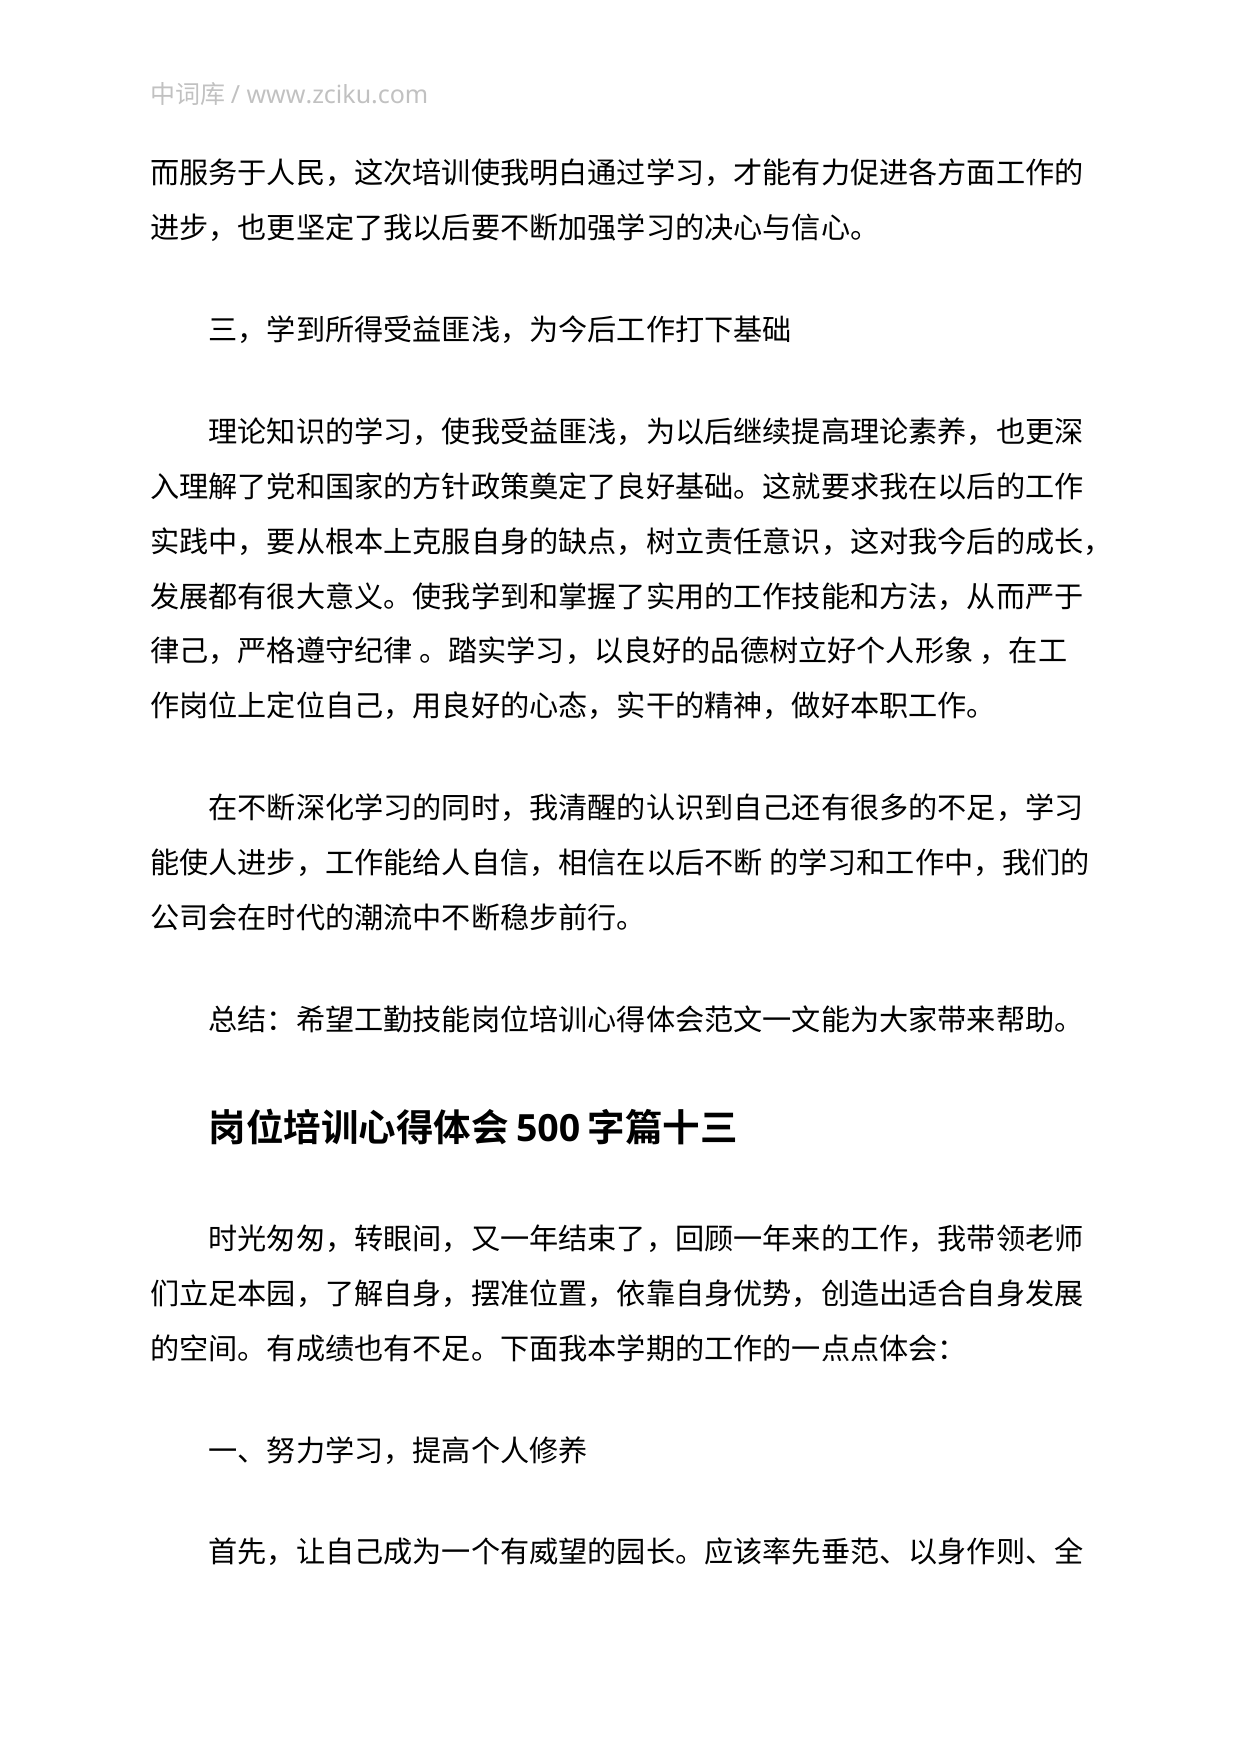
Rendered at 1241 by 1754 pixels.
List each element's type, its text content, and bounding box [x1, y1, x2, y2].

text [150, 1529, 1090, 1571]
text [150, 150, 1090, 247]
text 在不断深化学习的同时，我清醒的认识到自己还有很多的不足，学习能使人进步，工作能给人自信，相信在以后不断 的学习和工作中，我们的公司会在时代的潮流中不断稳步前行。 [150, 785, 1090, 937]
text 三，学到所得受益匪浅，为今后工作打下基础 [150, 307, 1090, 349]
text 一、努力学习，提高个人修养 [150, 1427, 1090, 1469]
text 理论知识的学习，使我受益匪浅，为以后继续提高理论素养，也更深入理解了党和国家的方针政策奠定了良好基础。这就要求我在以后的工作实践中，要从根本上克服自身的缺点，树立责任意识，这对我今后的成长，发展都有很大意义。使我学到和掌握了实用的工作技能和方法，从而严于律己，严格遵守纪律 。踏实学习，以良好的品德树立好个人形象 ，在工作岗位上定位自己，用良好的心态，实干的精神，做好本职工作。 [150, 408, 1090, 725]
text 岗位培训心得体会500字篇十三 [150, 1098, 1090, 1152]
text 总结：希望工勤技能岗位培训心得体会范文一文能为大家带来帮助。 [150, 996, 1090, 1038]
text 时光匆匆，转眼间，又一年结束了，回顾一年来的工作，我带领老师们立足本园，了解自身，摆准位置，依靠自身优势，创造出适合自身发展的空间。有成绩也有不足。下面我本学期的工作的一点点体会： [150, 1216, 1090, 1368]
